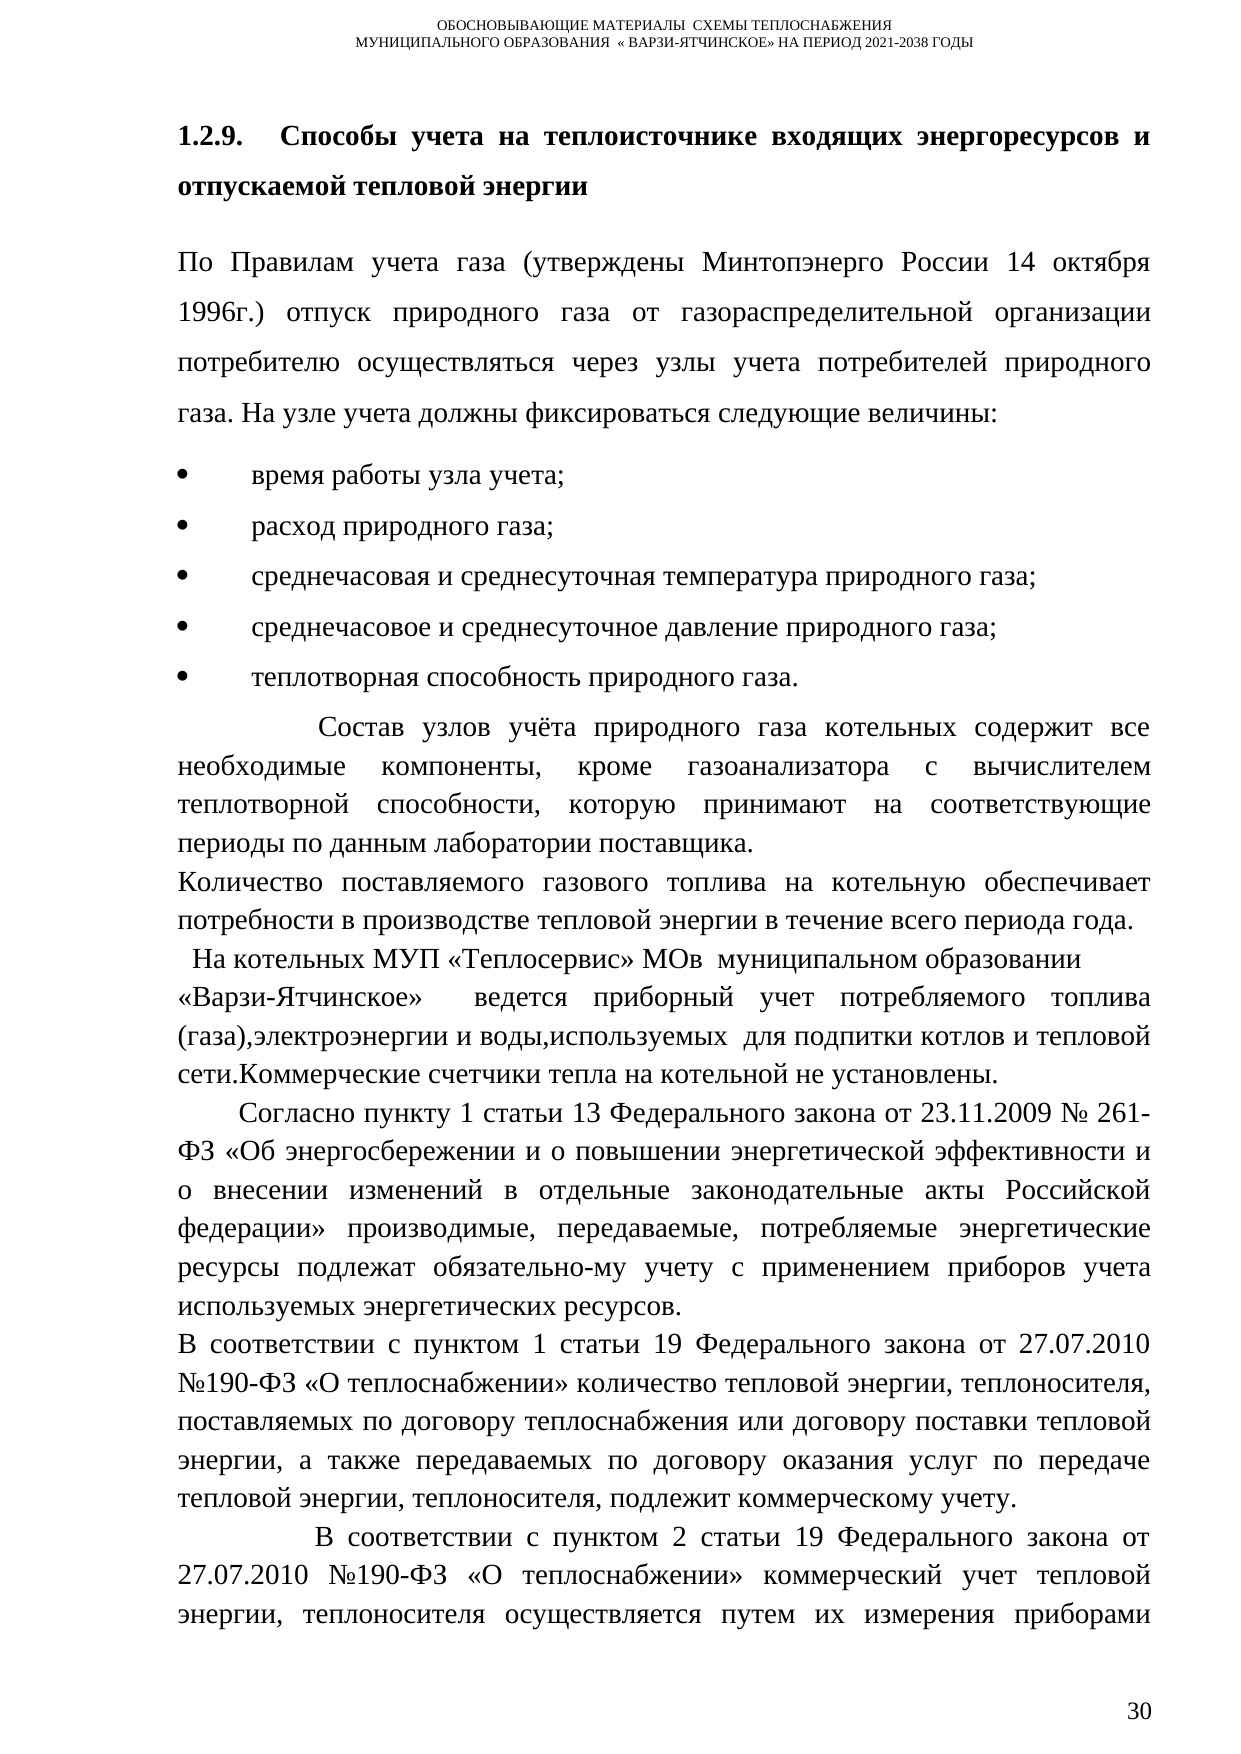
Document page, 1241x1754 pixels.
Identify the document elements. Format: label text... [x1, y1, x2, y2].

list теплотворная способность природного газа. [177, 659, 1152, 693]
text «Варзи-Ятчинское» ведется приборный учет потребляемого топлива (газа),электроэнергии и воды,используемых для подпитки котлов и тепловой сети.Коммерческие счетчики тепла на котельной не установлены. [177, 979, 1152, 1090]
text В соответствии с пунктом 1 статьи 19 Федерального закона от 27.07.2010 №190-ФЗ «О теплоснабжении» количество тепловой энергии, теплоносителя, поставляемых по договору теплоснабжения или договору поставки тепловой энергии, а также передаваемых по договору оказания услуг по передаче тепловой энергии, теплоносителя, подлежит коммерческому учету. [177, 1326, 1152, 1514]
text По Правилам учета газа (утверждены Минтопэнерго России 14 октября 1996г.) отпуск природного газа от газораспределительной организации потребителю осуществляться через узлы учета потребителей природного газа. На узле учета должны фиксироваться следующие величины: [177, 244, 1152, 428]
list среднечасовое и среднесуточное давление природного газа; [177, 609, 1152, 642]
text Количество поставляемого газового топлива на котельную обеспечивает потребности в производстве тепловой энергии в течение всего периода года. [177, 864, 1152, 936]
list время работы узла учета; [177, 457, 1152, 491]
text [177, 1519, 1152, 1629]
text Состав узлов учёта природного газа котельных содержит все необходимые компоненты, кроме газоанализатора с вычислителем теплотворной способности, которую принимают на соответствующие периоды по данным лаборатории поставщика. [177, 709, 1152, 859]
text Согласно пункту 1 статьи 13 Федерального закона от 23.11.2009 № 261-ФЗ «Об энергосбережении и о повышении энергетической эффективности и о внесении изменений в отдельные законодательные акты Российской федерации» производимые, передаваемые, потребляемые энергетические ресурсы подлежат обязательно-му учету с применением приборов учета используемых энергетических ресурсов. [177, 1095, 1152, 1321]
list расход природного газа; [177, 508, 1152, 542]
text На котельных МУП «Теплосервис» МОв муниципальном образовании [177, 941, 1152, 974]
subtitle Способы учета на теплоисточнике входящих энергоресурсов и отпускаемой тепловой энергии [177, 118, 1152, 202]
list среднечасовая и среднесуточная температура природного газа; [177, 558, 1152, 592]
